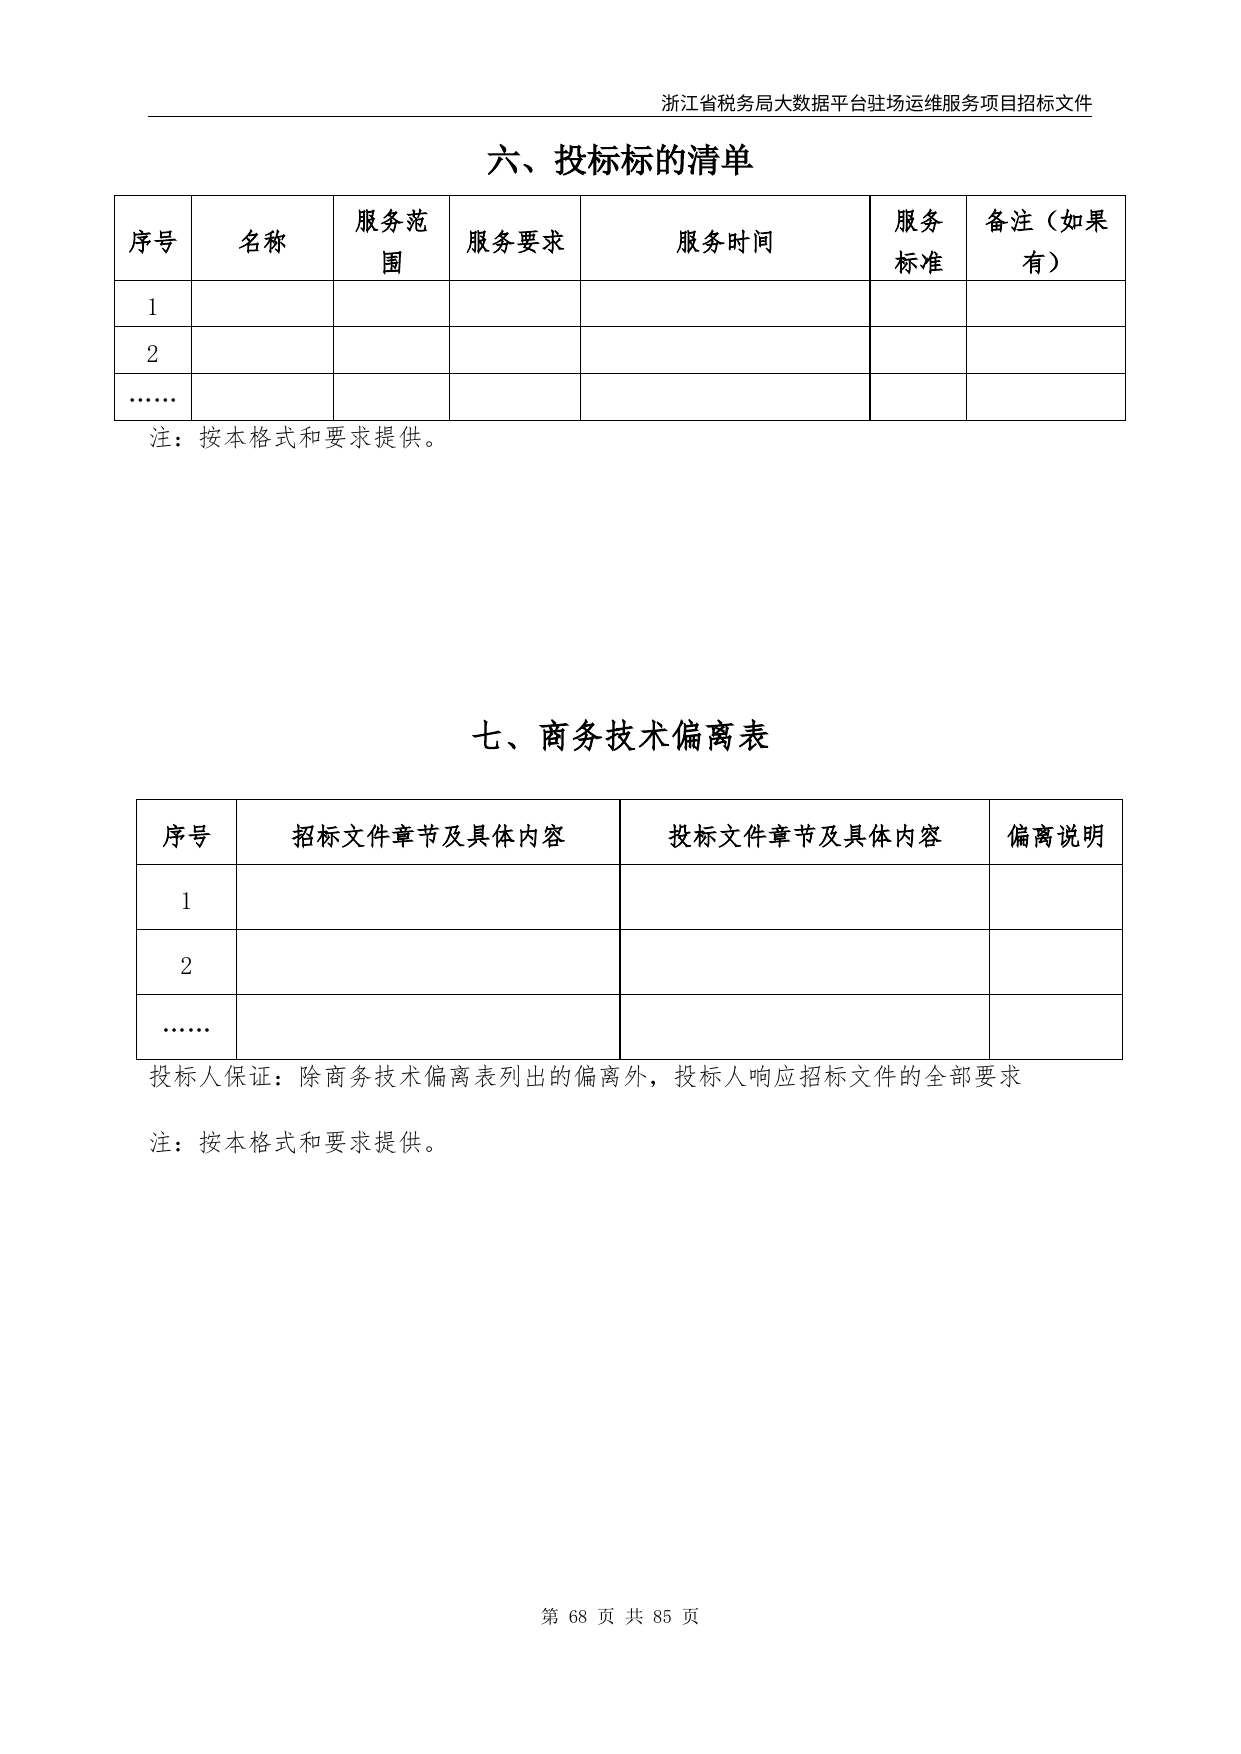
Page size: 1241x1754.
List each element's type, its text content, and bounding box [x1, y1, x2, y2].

table_cell [334, 374, 449, 420]
table_cell [237, 995, 619, 1059]
table_header 投标文件章节及具体内容 [621, 800, 989, 864]
table_cell [192, 374, 333, 420]
table_cell [192, 327, 333, 373]
table_cell [581, 327, 869, 373]
table_cell [192, 281, 333, 326]
table_cell [871, 374, 966, 420]
table_cell [237, 930, 619, 994]
table_cell [967, 327, 1125, 373]
text 注：按本格式和要求提供。 [148, 1127, 1049, 1155]
table_cell 1 [115, 281, 191, 326]
table_cell [621, 995, 989, 1059]
table_cell [967, 374, 1125, 420]
table_cell [621, 930, 989, 994]
text 注：按本格式和要求提供。 [148, 421, 1049, 449]
text 投标人保证：除商务技术偏离表列出的偏离外，投标人响应招标文件的全部要求 [148, 1060, 1092, 1089]
table_cell [581, 374, 869, 420]
table_cell …… [137, 995, 236, 1059]
table_header 服务时间 [581, 196, 869, 279]
table_cell 1 [137, 865, 236, 929]
table_cell [334, 327, 449, 373]
table_header 序号 [115, 196, 191, 279]
table_cell [334, 281, 449, 326]
table_header 服务要求 [450, 196, 580, 279]
table_cell [450, 374, 580, 420]
table_header 服务范围 [334, 196, 449, 279]
table_header 偏离说明 [990, 800, 1122, 864]
table_cell [990, 995, 1122, 1059]
text 六、投标标的清单 [148, 138, 1092, 176]
table_cell …… [115, 374, 191, 420]
table_cell [237, 865, 619, 929]
table_cell 2 [115, 327, 191, 373]
table_cell 2 [137, 930, 236, 994]
table_header 序号 [137, 800, 236, 864]
table_cell [967, 281, 1125, 326]
table_cell [871, 281, 966, 326]
table_header 名称 [192, 196, 333, 279]
text 七、商务技术偏离表 [148, 714, 1092, 752]
table_cell [621, 865, 989, 929]
table_cell [871, 327, 966, 373]
table_header 服务标准 [871, 196, 966, 279]
table_cell [450, 327, 580, 373]
table_cell [990, 865, 1122, 929]
table_cell [990, 930, 1122, 994]
table_cell [450, 281, 580, 326]
table_header 备注（如果有） [967, 196, 1125, 279]
table_header 招标文件章节及具体内容 [237, 800, 619, 864]
table_cell [581, 281, 869, 326]
